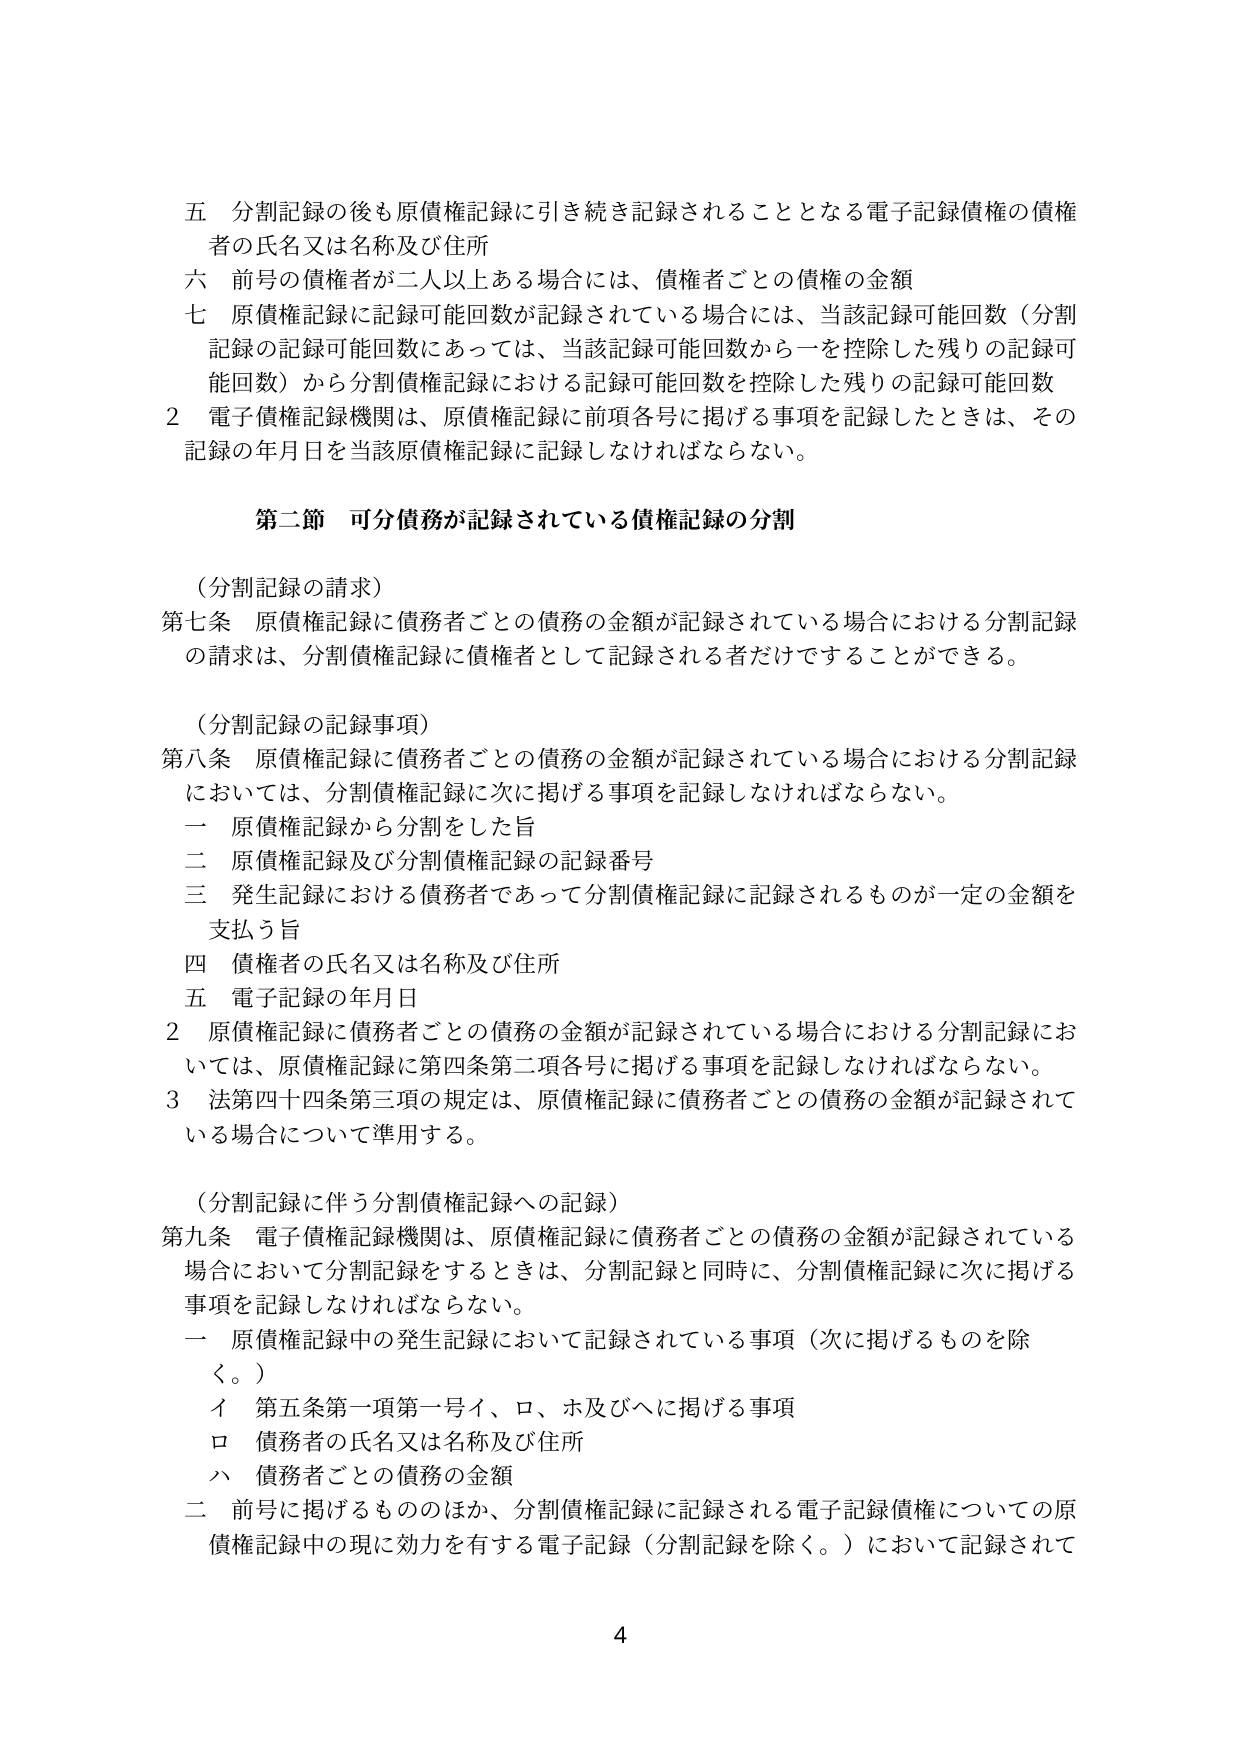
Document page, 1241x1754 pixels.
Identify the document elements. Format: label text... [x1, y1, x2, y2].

text 七 原債権記録に記録可能回数が記録されている場合には、当該記録可能回数（分割記録の記録可能回数にあっては、当該記録可能回数から一を控除した残りの記録可能回数）から分割債権記録における記録可能回数を控除した残りの記録可能回数 [184, 296, 1079, 399]
text ２ 電子債権記録機関は、原債権記録に前項各号に掲げる事項を記録したときは、その記録の年月日を当該原債権記録に記録しなければならない。 [161, 399, 1079, 467]
text 第二節 可分債務が記録されている債権記録の分割 [253, 501, 1079, 535]
text ２ 原債権記録に債務者ごとの債務の金額が記録されている場合における分割記録においては、原債権記録に第四条第二項各号に掲げる事項を記録しなければならない。 [161, 1014, 1079, 1082]
text 第七条 原債権記録に債務者ごとの債務の金額が記録されている場合における分割記録の請求は、分割債権記録に債権者として記録される者だけですることができる。 [161, 604, 1079, 672]
text ハ 債務者ごとの債務の金額 [207, 1458, 1079, 1492]
text （分割記録の請求） [184, 569, 1079, 604]
text 六 前号の債権者が二人以上ある場合には、債権者ごとの債権の金額 [184, 262, 1079, 296]
text 四 債権者の氏名又は名称及び住所 [184, 945, 1079, 979]
text （分割記録の記録事項） [184, 706, 1079, 740]
text 第八条 原債権記録に債務者ごとの債務の金額が記録されている場合における分割記録においては、分割債権記録に次に掲げる事項を記録しなければならない。 [161, 740, 1079, 809]
text 五 電子記録の年月日 [184, 979, 1079, 1014]
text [184, 1492, 1079, 1560]
text 第九条 電子債権記録機関は、原債権記録に債務者ごとの債務の金額が記録されている場合において分割記録をするときは、分割記録と同時に、分割債権記録に次に掲げる事項を記録しなければならない。 [161, 1219, 1079, 1321]
text 三 発生記録における債務者であって分割債権記録に記録されるものが一定の金額を支払う旨 [184, 877, 1079, 945]
text （分割記録に伴う分割債権記録への記録） [184, 1184, 1079, 1219]
text 一 原債権記録から分割をした旨 [184, 809, 1079, 843]
text ３ 法第四十四条第三項の規定は、原債権記録に債務者ごとの債務の金額が記録されている場合について準用する。 [161, 1082, 1079, 1150]
text ロ 債務者の氏名又は名称及び住所 [207, 1424, 1079, 1458]
text 一 原債権記録中の発生記録において記録されている事項（次に掲げるものを除く。） [184, 1321, 1079, 1389]
text 五 分割記録の後も原債権記録に引き続き記録されることとなる電子記録債権の債権者の氏名又は名称及び住所 [184, 194, 1079, 262]
text 二 原債権記録及び分割債権記録の記録番号 [184, 843, 1079, 877]
text イ 第五条第一項第一号イ、ロ、ホ及びヘに掲げる事項 [207, 1389, 1079, 1424]
